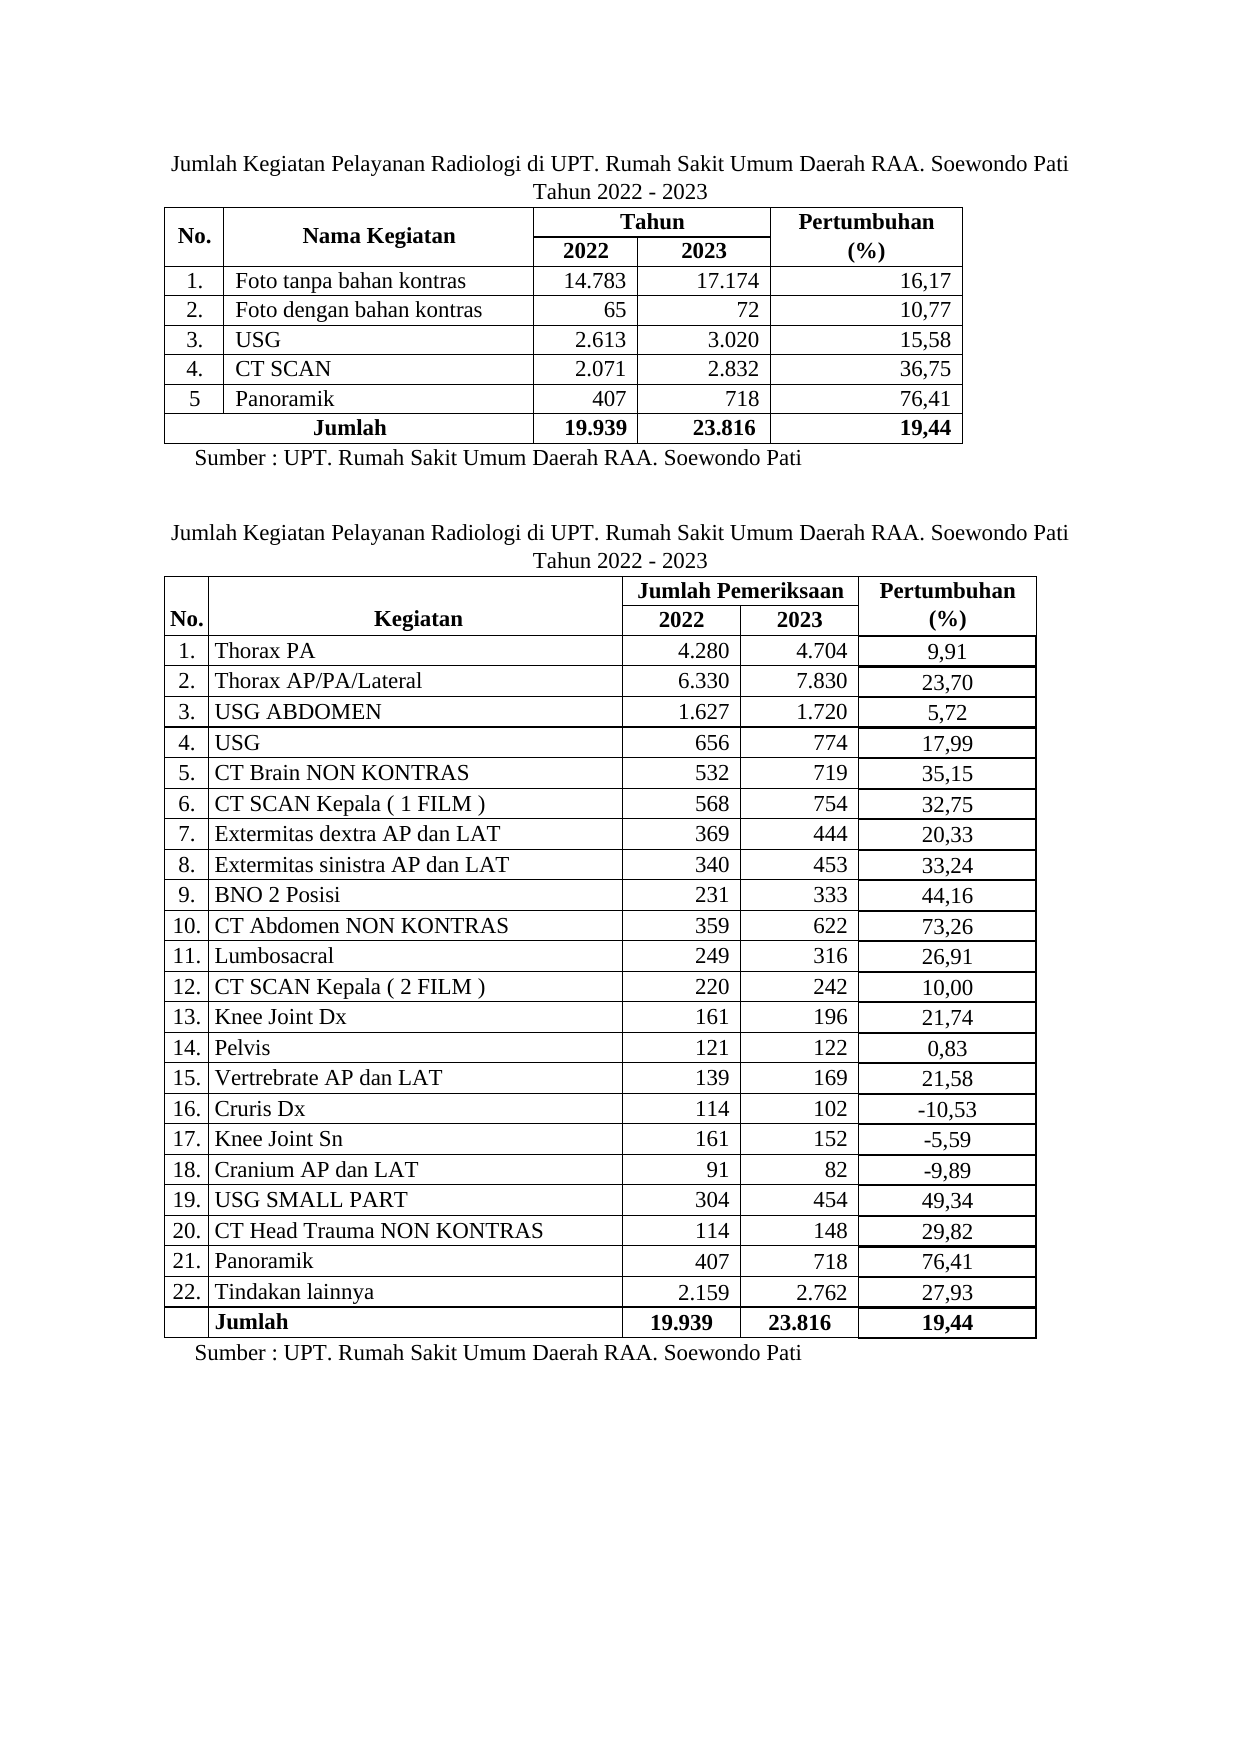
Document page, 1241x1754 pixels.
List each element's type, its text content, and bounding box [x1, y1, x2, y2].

table_cell Cranium AP dan LAT [209, 1155, 622, 1184]
table_cell Jumlah [209, 1308, 622, 1337]
table_cell 8. [165, 850, 208, 879]
table_cell Thorax PA [209, 636, 622, 665]
table_cell 19.939 [534, 414, 637, 443]
table_cell 304 [623, 1185, 740, 1215]
table_header Kegiatan [209, 577, 622, 635]
table_cell 2. [165, 296, 223, 325]
table_cell 444 [741, 819, 858, 848]
table_cell 454 [741, 1185, 858, 1215]
table_cell Panoramik [224, 385, 533, 413]
table_cell 19,44 [771, 414, 962, 443]
table_cell 44,16 [859, 881, 1035, 909]
table_cell 82 [741, 1155, 858, 1184]
table_cell 20. [165, 1216, 208, 1245]
table_cell Lumbosacral [209, 941, 622, 971]
table_cell 5,72 [859, 698, 1035, 726]
table_cell Knee Joint Sn [209, 1124, 622, 1154]
table_cell 2022 [534, 238, 637, 266]
table_cell -9,89 [859, 1156, 1035, 1184]
table_cell Extermitas dextra AP dan LAT [209, 819, 622, 848]
table_cell 73,26 [859, 912, 1035, 940]
table_cell 16. [165, 1094, 208, 1123]
table_cell 2.159 [623, 1277, 740, 1306]
table_cell USG ABDOMEN [209, 697, 622, 726]
table_header Nama Kegiatan [224, 208, 533, 266]
table_cell 21. [165, 1246, 208, 1276]
table_cell 231 [623, 880, 740, 909]
table_cell 4.704 [741, 636, 858, 665]
table_cell 11. [165, 941, 208, 971]
table_cell CT Abdomen NON KONTRAS [209, 911, 622, 940]
table_cell 407 [623, 1246, 740, 1276]
table_cell 139 [623, 1063, 740, 1093]
table_cell 16,17 [771, 267, 962, 295]
table_cell 29,82 [859, 1217, 1035, 1245]
text Jumlah Kegiatan Pelayanan Radiologi di UPT. Rumah Sakit Umum Daerah RAA. Soewondo Pati Tahun 2022 - 2023 [150, 150, 1090, 205]
table_cell 2. [165, 666, 208, 696]
table_cell USG [224, 326, 533, 354]
table_cell CT Brain NON KONTRAS [209, 758, 622, 787]
table_cell 1.627 [623, 697, 740, 726]
table_cell Extermitas sinistra AP dan LAT [209, 850, 622, 879]
table_cell 4. [165, 355, 223, 384]
table_cell 196 [741, 1002, 858, 1032]
table_cell 6. [165, 789, 208, 818]
table_cell 9. [165, 880, 208, 909]
table_cell 2023 [741, 606, 858, 635]
table_cell 15,58 [771, 326, 962, 354]
table_cell 407 [534, 385, 637, 413]
table_cell CT SCAN Kepala ( 2 FILM ) [209, 972, 622, 1001]
table_cell Vertrebrate AP dan LAT [209, 1063, 622, 1093]
table_cell 19.939 [623, 1308, 740, 1337]
table_cell 3. [165, 697, 208, 726]
table_cell 10. [165, 911, 208, 940]
table_cell 333 [741, 880, 858, 909]
table_cell 17.174 [638, 267, 770, 295]
table_cell 23,70 [859, 668, 1035, 696]
table_cell 718 [638, 385, 770, 413]
table_cell 10,00 [859, 973, 1035, 1001]
table_cell 32,75 [859, 790, 1035, 818]
table_cell Thorax AP/PA/Lateral [209, 666, 622, 696]
table_cell 12. [165, 972, 208, 1001]
table_header Tahun [534, 208, 770, 236]
text Jumlah Kegiatan Pelayanan Radiologi di UPT. Rumah Sakit Umum Daerah RAA. Soewondo Pati Tahun 2022 - 2023 [150, 519, 1090, 574]
table_cell 72 [638, 296, 770, 325]
table_cell 532 [623, 758, 740, 787]
table_cell Tindakan lainnya [209, 1277, 622, 1306]
table_header Jumlah Pemeriksaan [623, 577, 858, 605]
table_cell 22. [165, 1277, 208, 1306]
table_cell Pelvis [209, 1033, 622, 1062]
table_cell 102 [741, 1094, 858, 1123]
table_cell 719 [741, 758, 858, 787]
table_cell 1.720 [741, 697, 858, 726]
table_cell 5. [165, 758, 208, 787]
table_cell 2.613 [534, 326, 637, 354]
table_cell USG [209, 728, 622, 757]
table_cell 9,91 [859, 637, 1035, 665]
table_cell 65 [534, 296, 637, 325]
table_header No. [165, 208, 223, 266]
table_cell 152 [741, 1124, 858, 1154]
table_cell 19,44 [859, 1309, 1035, 1337]
table_cell 242 [741, 972, 858, 1001]
table_cell 14. [165, 1033, 208, 1062]
table_cell 169 [741, 1063, 858, 1093]
table_cell 4. [165, 728, 208, 757]
table_cell 754 [741, 789, 858, 818]
table_cell 18. [165, 1155, 208, 1184]
table_cell 369 [623, 819, 740, 848]
table_cell 10,77 [771, 296, 962, 325]
table_cell 21,74 [859, 1003, 1035, 1032]
table_cell 148 [741, 1216, 858, 1245]
table_cell 76,41 [771, 385, 962, 413]
table_cell 161 [623, 1002, 740, 1032]
table_cell 7.830 [741, 666, 858, 696]
table_cell 220 [623, 972, 740, 1001]
table_cell 2022 [623, 606, 740, 635]
table_cell 656 [623, 728, 740, 757]
table_cell 453 [741, 850, 858, 879]
table_cell 3.020 [638, 326, 770, 354]
table_cell 13. [165, 1002, 208, 1032]
table_cell 20,33 [859, 820, 1035, 848]
table_cell Jumlah [165, 414, 533, 443]
table_cell 27,93 [859, 1278, 1035, 1306]
table_cell 568 [623, 789, 740, 818]
table_cell CT Head Trauma NON KONTRAS [209, 1216, 622, 1245]
table_cell 3. [165, 326, 223, 354]
table_cell 114 [623, 1094, 740, 1123]
table_cell 114 [623, 1216, 740, 1245]
table_cell 316 [741, 941, 858, 971]
table_cell -5,59 [859, 1125, 1035, 1154]
table_cell 2023 [638, 238, 770, 266]
table_cell 5 [165, 385, 223, 413]
table_cell 6.330 [623, 666, 740, 696]
table_cell 7. [165, 819, 208, 848]
table_cell Cruris Dx [209, 1094, 622, 1123]
table_cell 249 [623, 941, 740, 971]
table_cell CT SCAN [224, 355, 533, 384]
text Sumber : UPT. Rumah Sakit Umum Daerah RAA. Soewondo Pati [194, 444, 1090, 470]
table_cell 36,75 [771, 355, 962, 384]
table_cell 1. [165, 636, 208, 665]
table_cell USG SMALL PART [209, 1185, 622, 1215]
table_cell [165, 1308, 208, 1337]
table_cell 19. [165, 1185, 208, 1215]
table_cell BNO 2 Posisi [209, 880, 622, 909]
table_cell CT SCAN Kepala ( 1 FILM ) [209, 789, 622, 818]
table_cell 21,58 [859, 1064, 1035, 1093]
table_cell 17. [165, 1124, 208, 1154]
table_cell 33,24 [859, 851, 1035, 879]
table_cell 26,91 [859, 942, 1035, 971]
table_cell 76,41 [859, 1248, 1035, 1276]
table_cell 1. [165, 267, 223, 295]
table_header Pertumbuhan (%) [859, 577, 1036, 635]
text Sumber : UPT. Rumah Sakit Umum Daerah RAA. Soewondo Pati [194, 1339, 1090, 1365]
table_cell 774 [741, 728, 858, 757]
table_cell 4.280 [623, 636, 740, 665]
table_cell 17,99 [859, 729, 1035, 757]
table_cell Foto tanpa bahan kontras [224, 267, 533, 295]
table_cell 2.071 [534, 355, 637, 384]
table_cell Panoramik [209, 1246, 622, 1276]
table_cell 23.816 [741, 1308, 858, 1337]
table_cell 2.762 [741, 1277, 858, 1306]
table_cell 49,34 [859, 1186, 1035, 1215]
table_header Pertumbuhan (%) [771, 208, 962, 266]
table_cell 622 [741, 911, 858, 940]
table_cell 35,15 [859, 759, 1035, 787]
table_cell 122 [741, 1033, 858, 1062]
table_header No. [165, 577, 208, 635]
table_cell 340 [623, 850, 740, 879]
table_cell 359 [623, 911, 740, 940]
table_cell 161 [623, 1124, 740, 1154]
table_cell 23.816 [638, 414, 770, 443]
table_cell 121 [623, 1033, 740, 1062]
table_cell Foto dengan bahan kontras [224, 296, 533, 325]
table_cell 14.783 [534, 267, 637, 295]
table_cell Knee Joint Dx [209, 1002, 622, 1032]
table_cell 0,83 [859, 1034, 1035, 1062]
table_cell 2.832 [638, 355, 770, 384]
table_cell 15. [165, 1063, 208, 1093]
table_cell -10,53 [859, 1095, 1035, 1123]
table_cell 718 [741, 1246, 858, 1276]
table_cell 91 [623, 1155, 740, 1184]
